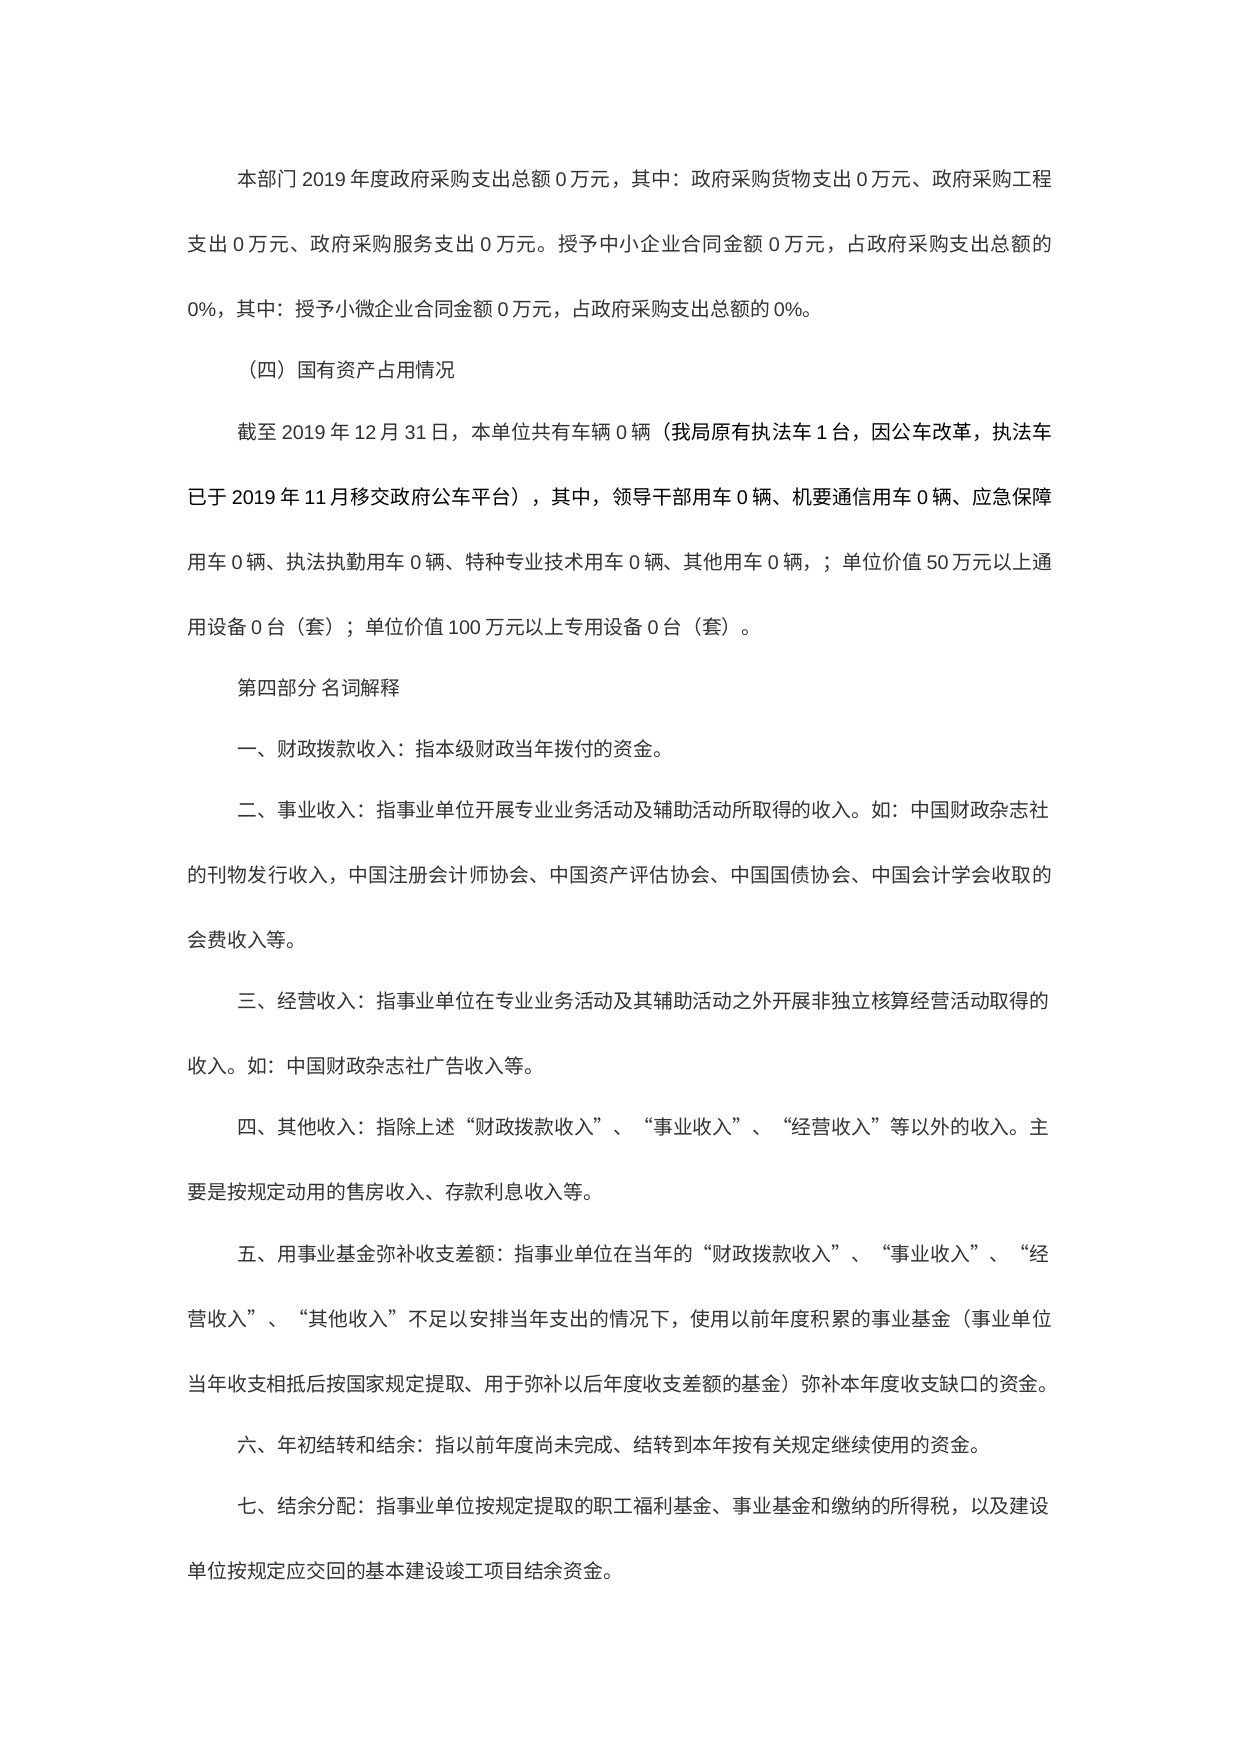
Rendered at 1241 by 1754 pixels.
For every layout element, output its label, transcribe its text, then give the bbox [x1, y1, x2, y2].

text 五、用事业基金弥补收支差额：指事业单位在当年的“财政拨款收入”、“事业收入”、“经营收入”、“其他收入”不足以安排当年支出的情况下，使用以前年度积累的事业基金（事业单位当年收支相抵后按国家规定提取、用于弥补以后年度收支差额的基金）弥补本年度收支缺口的资金。 [187, 1236, 1053, 1399]
text （四）国有资产占用情况 [187, 353, 1053, 386]
text 三、经营收入：指事业单位在专业业务活动及其辅助活动之外开展非独立核算经营活动取得的收入。如：中国财政杂志社广告收入等。 [187, 984, 1053, 1081]
text 七、结余分配：指事业单位按规定提取的职工福利基金、事业基金和缴纳的所得税，以及建设单位按规定应交回的基本建设竣工项目结余资金。 [187, 1488, 1053, 1586]
text 一、财政拨款收入：指本级财政当年拨付的资金。 [187, 732, 1053, 764]
text 截至2019年12月31日，本单位共有车辆0辆（我局原有执法车1台，因公车改革，执法车已于2019年11月移交政府公车平台），其中，领导干部用车0辆、机要通信用车0辆、应急保障用车0辆、执法执勤用车0辆、特种专业技术用车0辆、其他用车0辆，；单位价值50万元以上通用设备0台（套）；单位价值100万元以上专用设备0台（套）。 [187, 414, 1053, 642]
text 二、事业收入：指事业单位开展专业业务活动及辅助活动所取得的收入。如：中国财政杂志社的刊物发行收入，中国注册会计师协会、中国资产评估协会、中国国债协会、中国会计学会收取的会费收入等。 [187, 793, 1053, 955]
text 四、其他收入：指除上述“财政拨款收入”、“事业收入”、“经营收入”等以外的收入。主要是按规定动用的售房收入、存款利息收入等。 [187, 1110, 1053, 1207]
text 六、年初结转和结余：指以前年度尚未完成、结转到本年按有关规定继续使用的资金。 [187, 1427, 1053, 1460]
text 第四部分 名词解释 [187, 670, 1053, 703]
text 本部门2019年度政府采购支出总额0万元，其中：政府采购货物支出0万元、政府采购工程支出0万元、政府采购服务支出0万元。授予中小企业合同金额0万元，占政府采购支出总额的0%，其中：授予小微企业合同金额0万元，占政府采购支出总额的0%。 [187, 162, 1053, 324]
